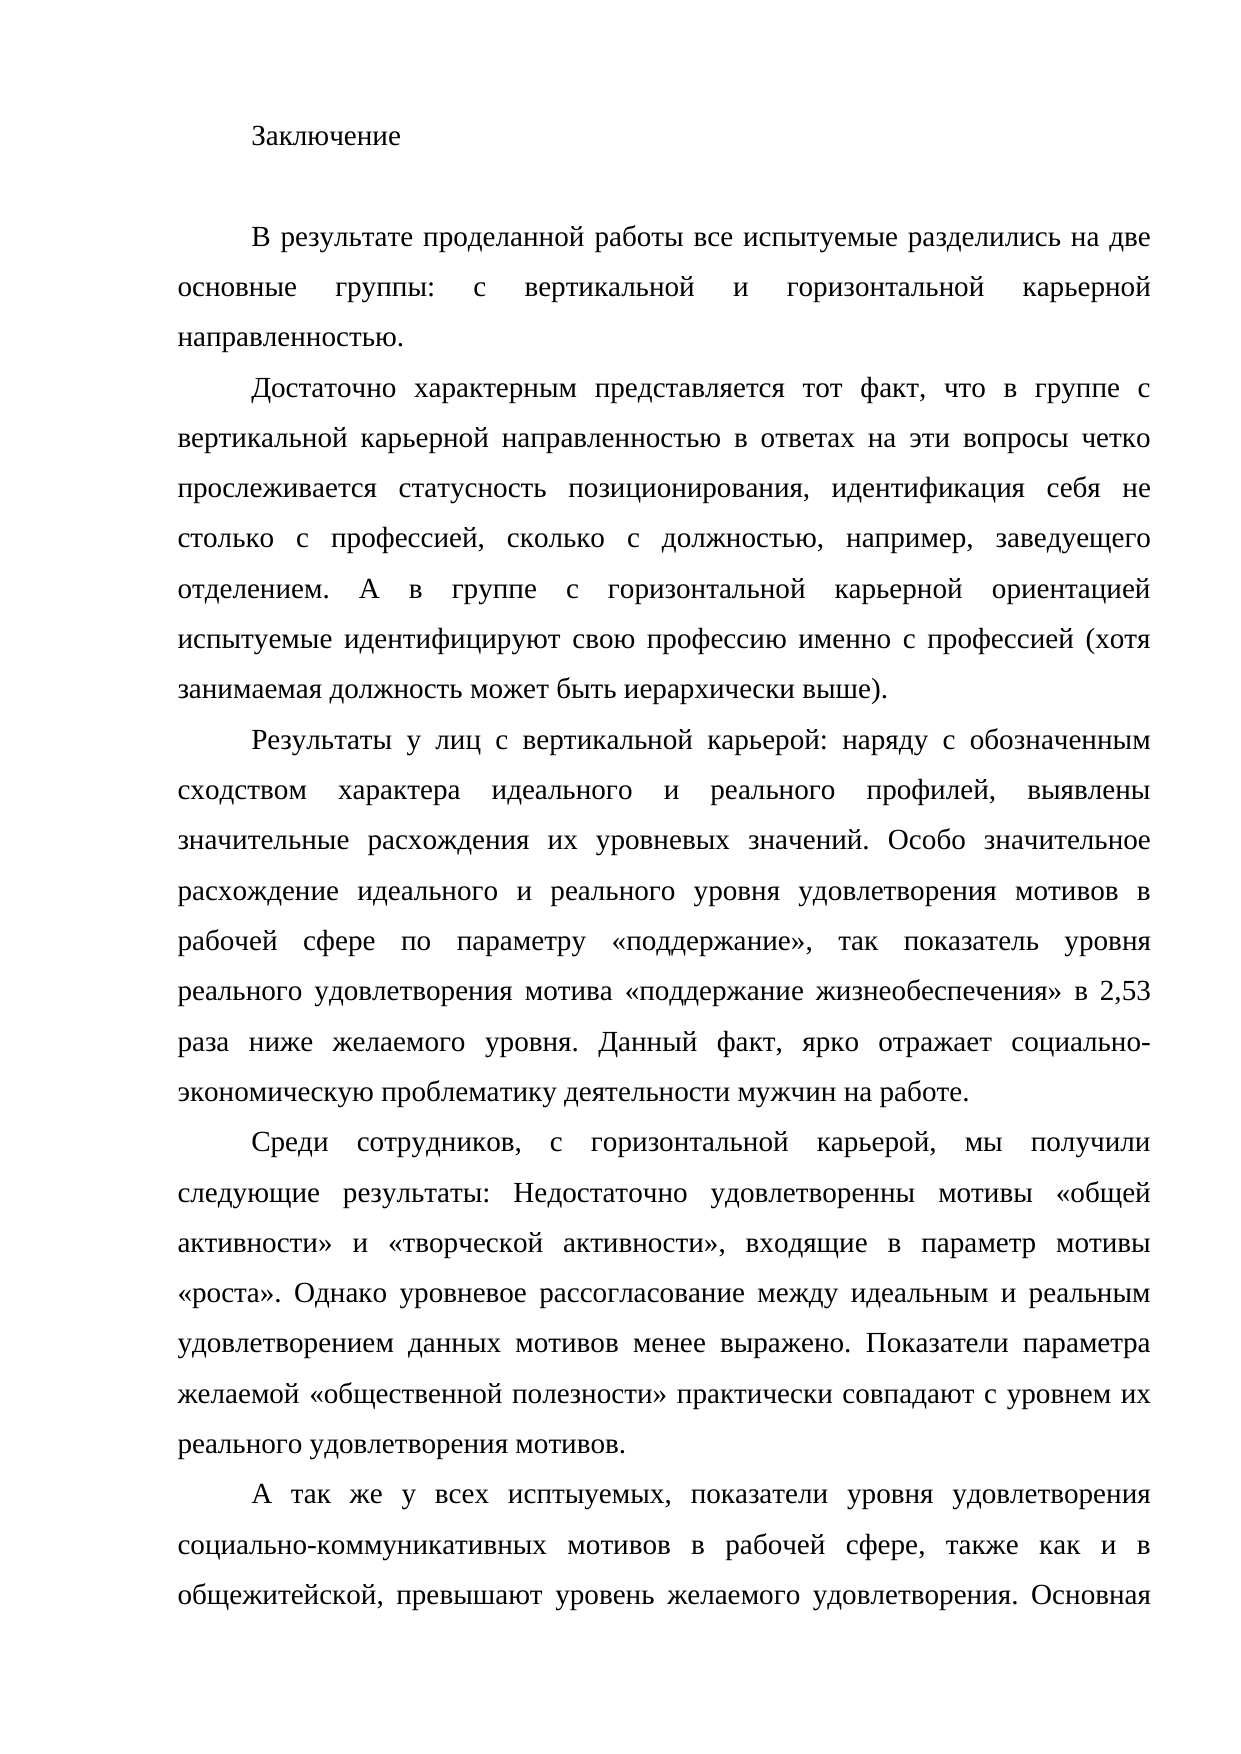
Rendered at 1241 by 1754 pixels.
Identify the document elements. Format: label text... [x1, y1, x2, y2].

text Заключение [177, 118, 1152, 152]
text Среди сотрудников, с горизонтальной карьерой, мы получили следующие результаты: Недостаточно удовлетворенны мотивы «общей активности» и «творческой активности», входящие в параметр мотивы «роста». Однако уровневое рассогласование между идеальным и реальным удовлетворением данных мотивов менее выражено. Показатели параметра желаемой «общественной полезности» практически совпадают с уровнем их реального удовлетворения мотивов. [177, 1124, 1152, 1460]
text Результаты у лиц с вертикальной карьерой: наряду с обозначенным сходством характера идеального и реального профилей, выявлены значительные расхождения их уровневых значений. Особо значительное расхождение идеального и реального уровня удовлетворения мотивов в рабочей сфере по параметру «поддержание», так показатель уровня реального удовлетворения мотива «поддержание жизнеобеспечения» в 2,53 раза ниже желаемого уровня. Данный факт, ярко отражает социально-экономическую проблематику деятельности мужчин на работе. [177, 722, 1152, 1108]
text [177, 1477, 1152, 1611]
text Достаточно характерным представляется тот факт, что в группе с вертикальной карьерной направленностью в ответах на эти вопросы четко прослеживается статусность позиционирования, идентификация себя не столько с профессией, сколько с должностью, например, заведуещего отделением. А в группе с горизонтальной карьерной ориентацией испытуемые идентифицируют свою профессию именно с профессией (хотя занимаемая должность может быть иерархически выше). [177, 370, 1152, 705]
text В результате проделанной работы все испытуемые разделились на две основные группы: с вертикальной и горизонтальной карьерной направленностью. [177, 219, 1152, 353]
